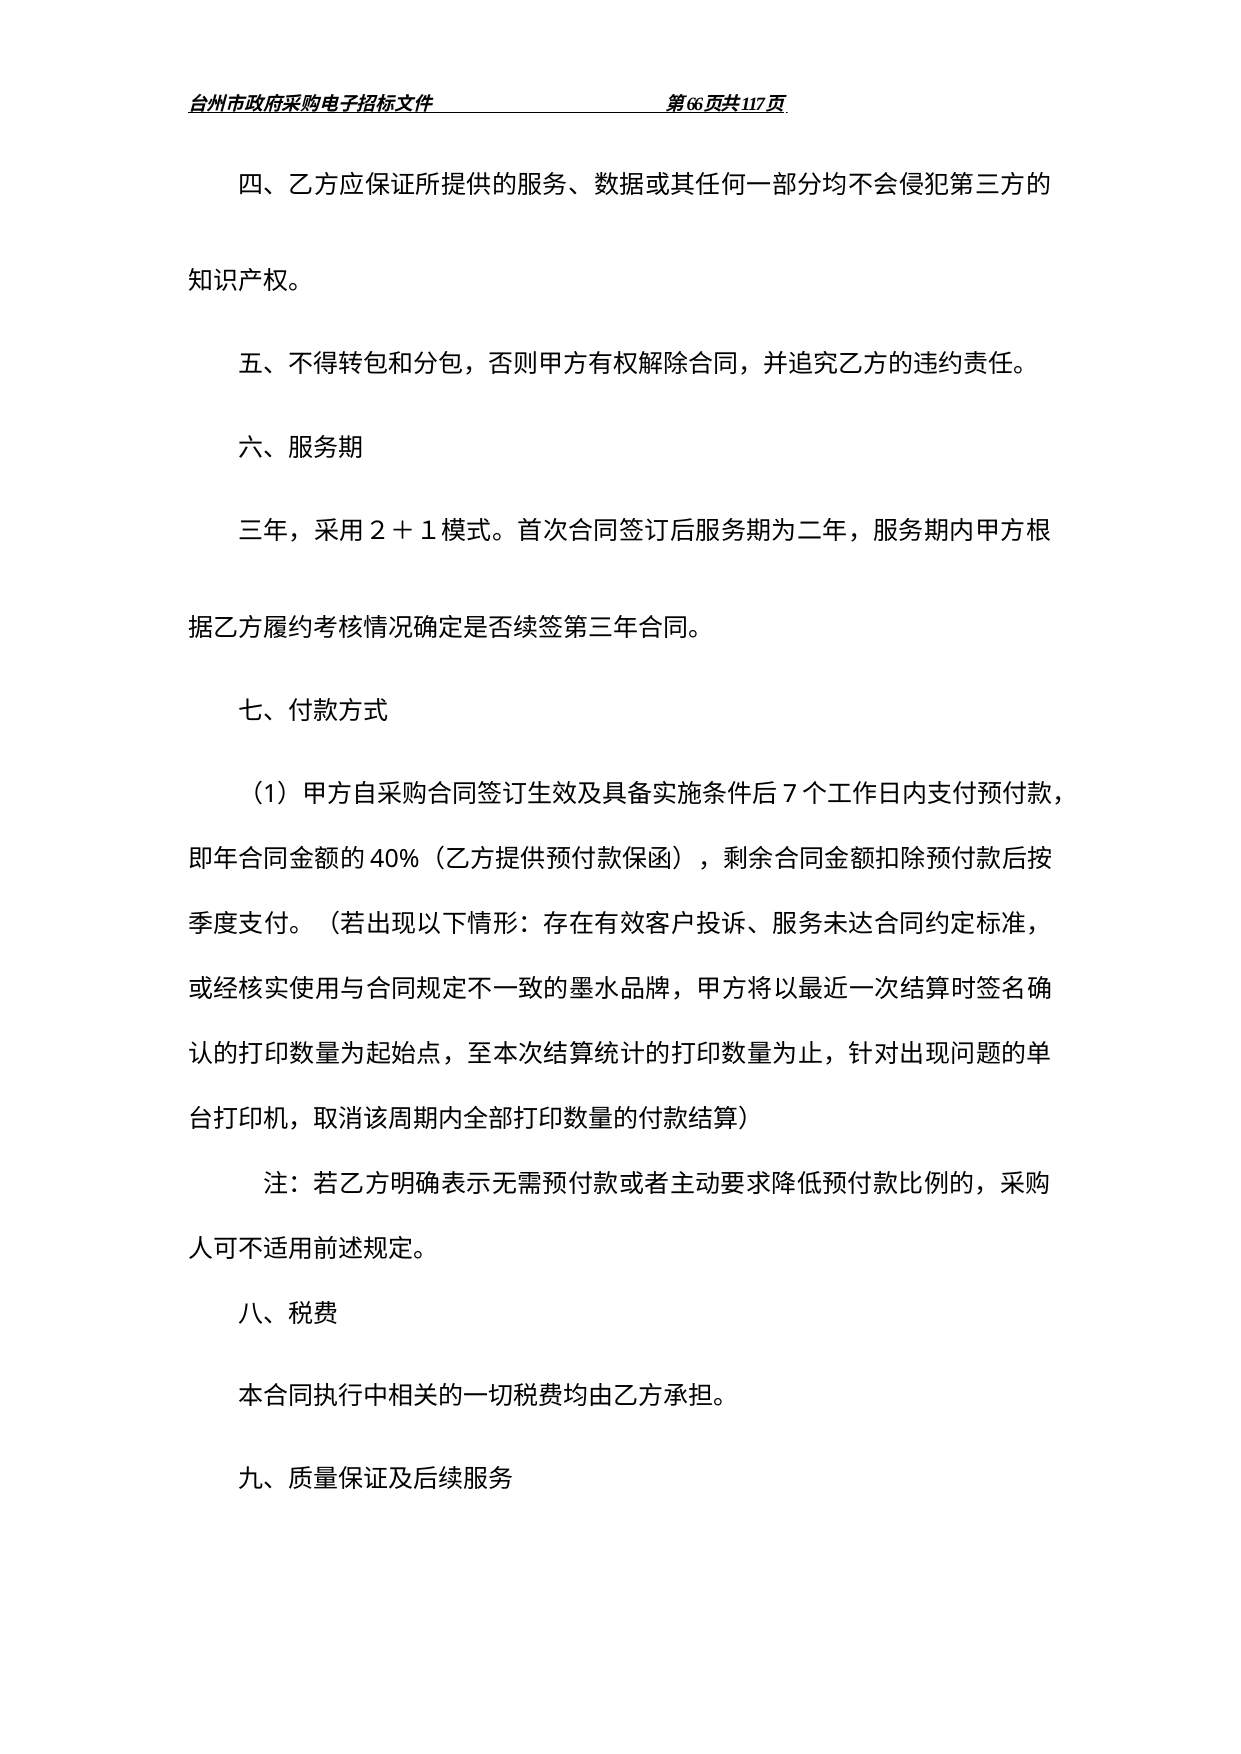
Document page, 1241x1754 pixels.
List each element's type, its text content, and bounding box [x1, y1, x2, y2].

list 七、付款方式 [188, 676, 1052, 741]
list 六、服务期 [188, 413, 1052, 478]
list 九、质量保证及后续服务 [188, 1444, 1052, 1509]
subtitle 八、税费 [188, 1279, 1052, 1344]
text （1）甲方自采购合同签订生效及具备实施条件后7个工作日内支付预付款，即年合同金额的40%（乙方提供预付款保函），剩余合同金额扣除预付款后按季度支付。（若出现以下情形：存在有效客户投诉、服务未达合同约定标准，或经核实使用与合同规定不一致的墨水品牌，甲方将以最近一次结算时签名确认的打印数量为起始点，至本次结算统计的打印数量为止，针对出现问题的单台打印机，取消该周期内全部打印数量的付款结算） [188, 759, 1052, 1149]
list 本合同执行中相关的一切税费均由乙方承担。 [188, 1363, 1052, 1428]
list 五、不得转包和分包，否则甲方有权解除合同，并追究乙方的违约责任。 [188, 329, 1052, 394]
text 注：若乙方明确表示无需预付款或者主动要求降低预付款比例的，采购人可不适用前述规定。 [188, 1149, 1052, 1279]
subtitle 三年，采用２＋１模式。首次合同签订后服务期为二年，服务期内甲方根据乙方履约考核情况确定是否续签第三年合同。 [188, 496, 1052, 658]
list 四、乙方应保证所提供的服务、数据或其任何一部分均不会侵犯第三方的知识产权。 [188, 150, 1052, 312]
